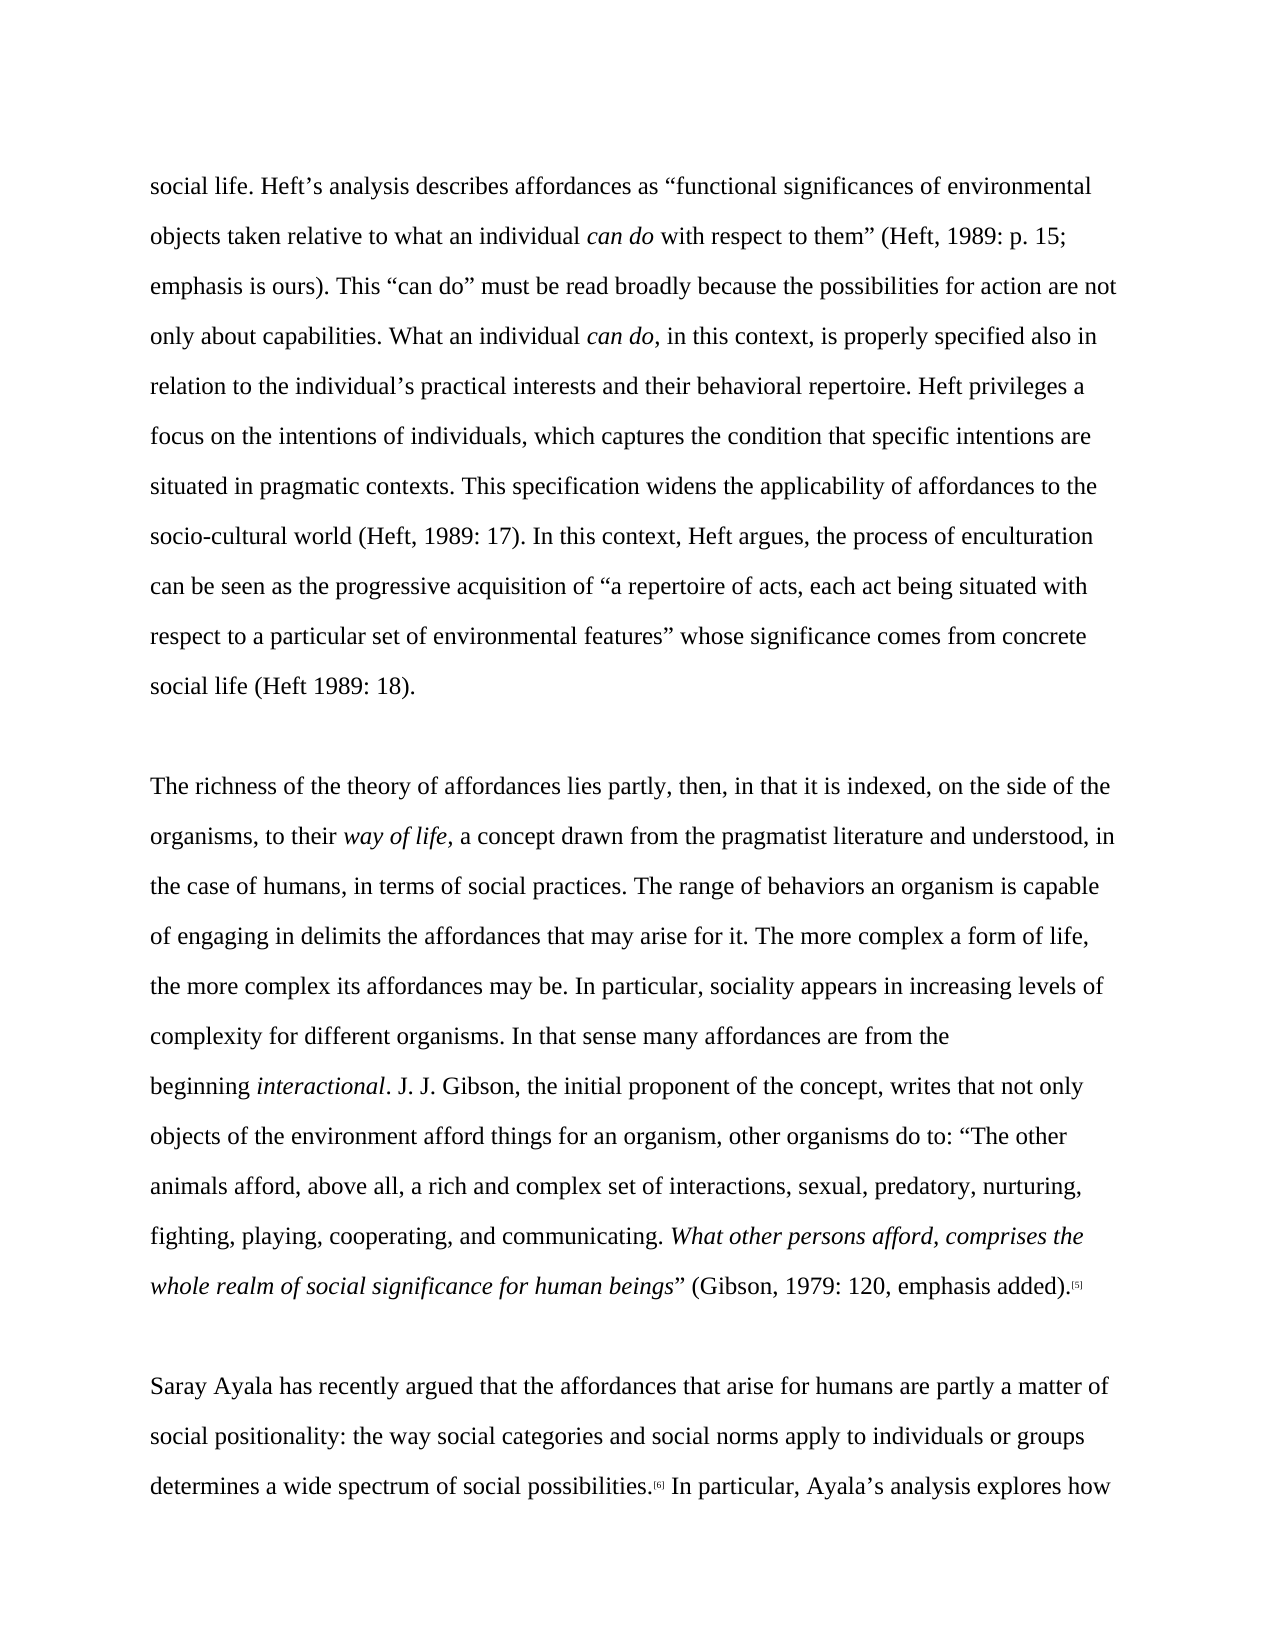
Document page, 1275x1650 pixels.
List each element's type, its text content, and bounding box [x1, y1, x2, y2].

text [150, 1350, 1125, 1500]
text The richness of the theory of affordances lies partly, then, in that it is indexed, on the side of the organisms, to their way of life, a concept drawn from the pragmatist literature and understood, in the case of humans, in terms of social practices. The range of behaviors an organism is capable of engaging in delimits the affordances that may arise for it. The more complex a form of life, the more complex its affordances may be. In particular, sociality appears in increasing levels of complexity for different organisms. In that sense many affordances are from the beginning interactional. J. J. Gibson, the initial proponent of the concept, writes that not only objects of the environment afford things for an organism, other organisms do to: “The other animals afford, above all, a rich and complex set of interactions, sexual, predatory, nurturing, fighting, playing, cooperating, and communicating. What other persons afford, comprises the whole realm of social significance for human beings” (Gibson, 1979: 120, emphasis added).[5] [150, 750, 1125, 1300]
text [150, 150, 1125, 700]
